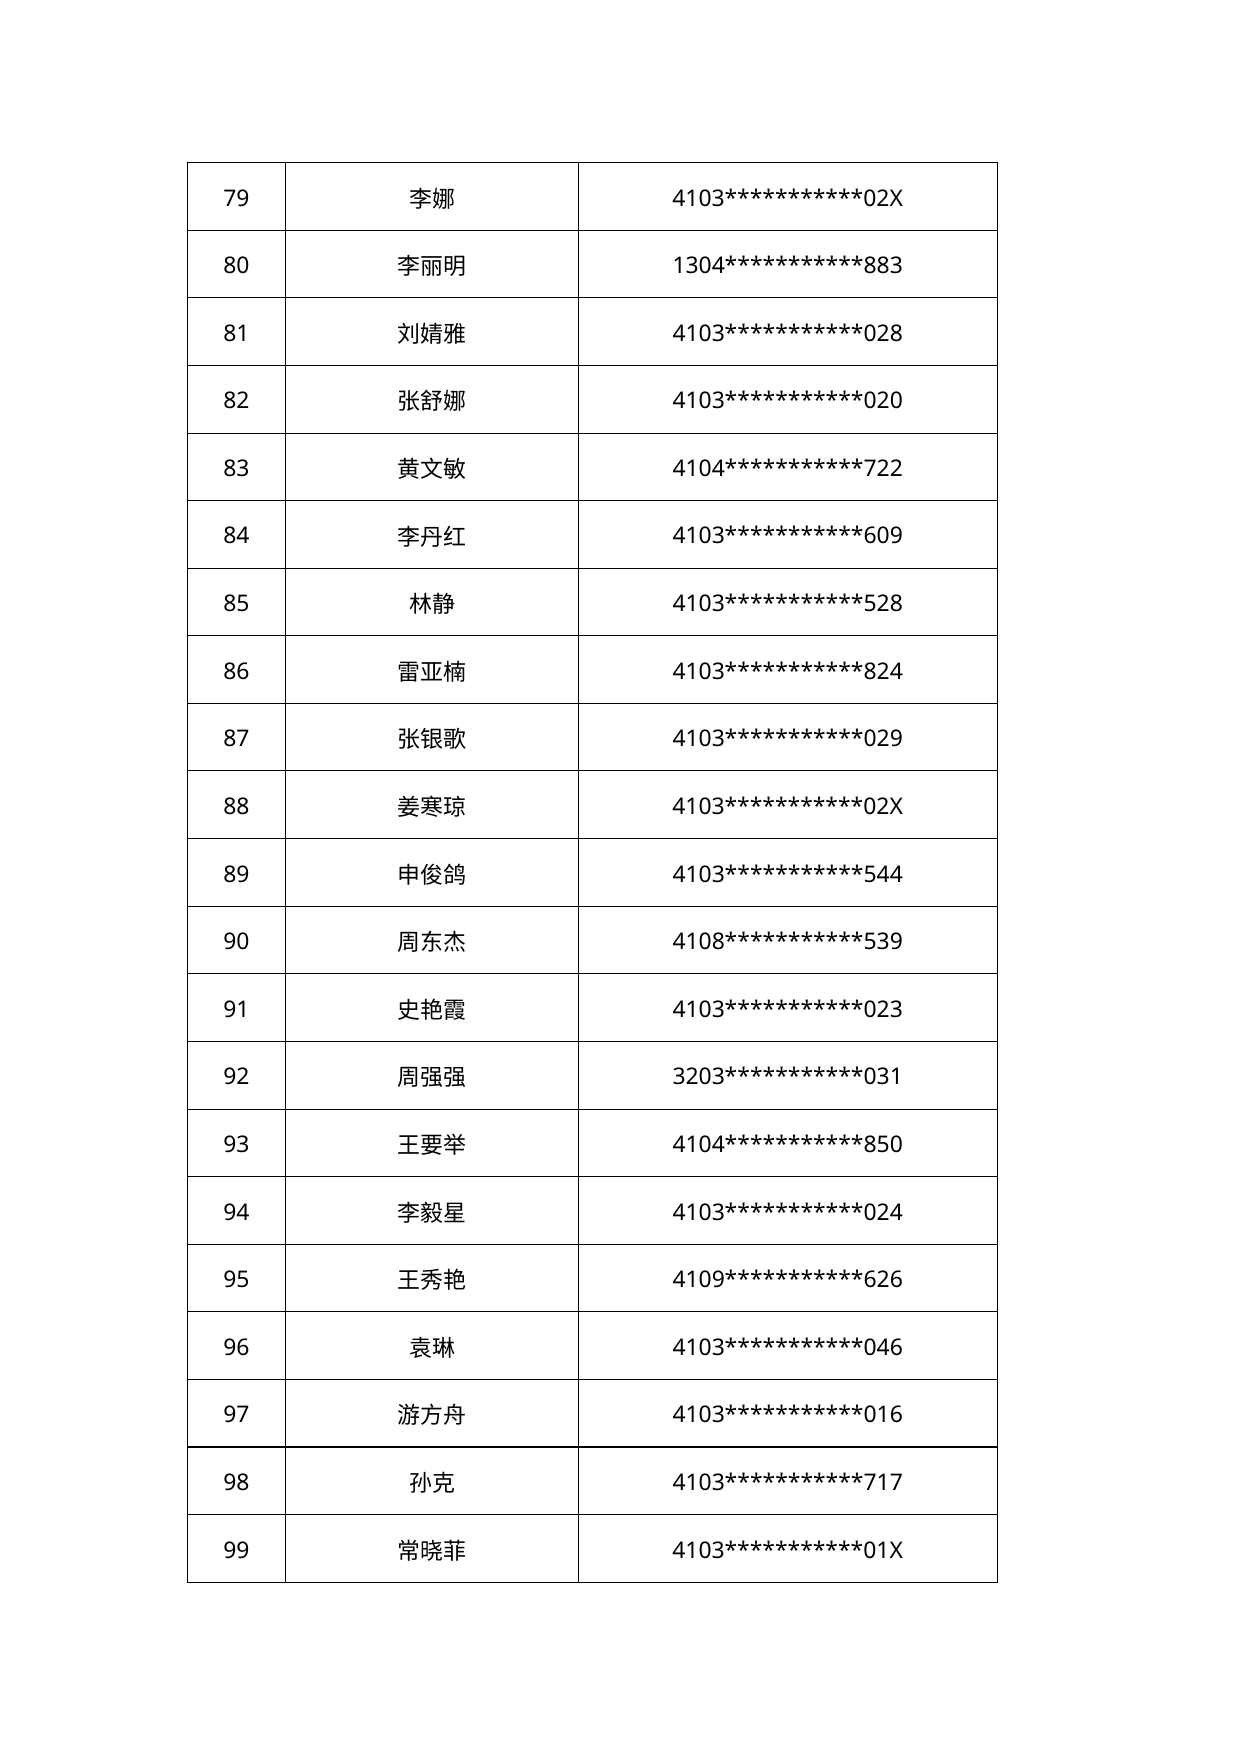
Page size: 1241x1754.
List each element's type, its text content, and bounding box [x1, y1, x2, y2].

table_cell 常晓菲 [286, 1515, 578, 1582]
table_cell 79 [188, 163, 285, 229]
table_cell 刘婧雅 [286, 298, 578, 365]
table_cell 86 [188, 636, 285, 703]
table_cell 孙克 [286, 1448, 578, 1514]
table_cell 4103***********02X [579, 163, 997, 229]
table_cell 4103***********024 [579, 1177, 997, 1244]
table_cell 4109***********626 [579, 1245, 997, 1311]
table_cell 史艳霞 [286, 974, 578, 1041]
table_cell 张舒娜 [286, 366, 578, 432]
table_cell 92 [188, 1042, 285, 1108]
table_cell 周强强 [286, 1042, 578, 1108]
table_cell 4103***********544 [579, 839, 997, 906]
table_cell 4103***********609 [579, 501, 997, 568]
table_cell 4103***********046 [579, 1312, 997, 1379]
table_cell 黄文敏 [286, 434, 578, 500]
table_cell 王要举 [286, 1110, 578, 1176]
table_cell 1304***********883 [579, 231, 997, 297]
table_cell 90 [188, 907, 285, 973]
table_cell 4103***********01X [579, 1515, 997, 1582]
table_cell 李丹红 [286, 501, 578, 568]
table_cell 98 [188, 1448, 285, 1514]
table_cell 4103***********02X [579, 771, 997, 838]
table_cell 王秀艳 [286, 1245, 578, 1311]
table_cell 3203***********031 [579, 1042, 997, 1108]
table_cell 4108***********539 [579, 907, 997, 973]
table_cell 88 [188, 771, 285, 838]
table_cell 84 [188, 501, 285, 568]
table_cell 李丽明 [286, 231, 578, 297]
table_cell 袁琳 [286, 1312, 578, 1379]
table_cell 82 [188, 366, 285, 432]
table_cell 4104***********850 [579, 1110, 997, 1176]
table_cell 4103***********824 [579, 636, 997, 703]
table_cell 张银歌 [286, 704, 578, 770]
table_cell 91 [188, 974, 285, 1041]
table_cell 4103***********016 [579, 1380, 997, 1446]
table_cell 97 [188, 1380, 285, 1446]
table_cell 81 [188, 298, 285, 365]
table_cell 周东杰 [286, 907, 578, 973]
table_cell 姜寒琼 [286, 771, 578, 838]
table_cell 申俊鸽 [286, 839, 578, 906]
table_cell 林静 [286, 569, 578, 635]
table_cell 4103***********029 [579, 704, 997, 770]
table_cell 95 [188, 1245, 285, 1311]
table_cell 李娜 [286, 163, 578, 229]
table_cell 89 [188, 839, 285, 906]
table_cell 87 [188, 704, 285, 770]
table_cell 4103***********028 [579, 298, 997, 365]
table_cell 4103***********020 [579, 366, 997, 432]
table_cell 4103***********717 [579, 1448, 997, 1514]
table_cell 4104***********722 [579, 434, 997, 500]
table_cell 96 [188, 1312, 285, 1379]
table_cell 80 [188, 231, 285, 297]
table_cell 99 [188, 1515, 285, 1582]
table_cell 94 [188, 1177, 285, 1244]
table_cell 雷亚楠 [286, 636, 578, 703]
table_cell 游方舟 [286, 1380, 578, 1446]
table_cell 4103***********528 [579, 569, 997, 635]
table_cell 85 [188, 569, 285, 635]
table_cell 4103***********023 [579, 974, 997, 1041]
table_cell 93 [188, 1110, 285, 1176]
table_cell 83 [188, 434, 285, 500]
table_cell 李毅星 [286, 1177, 578, 1244]
